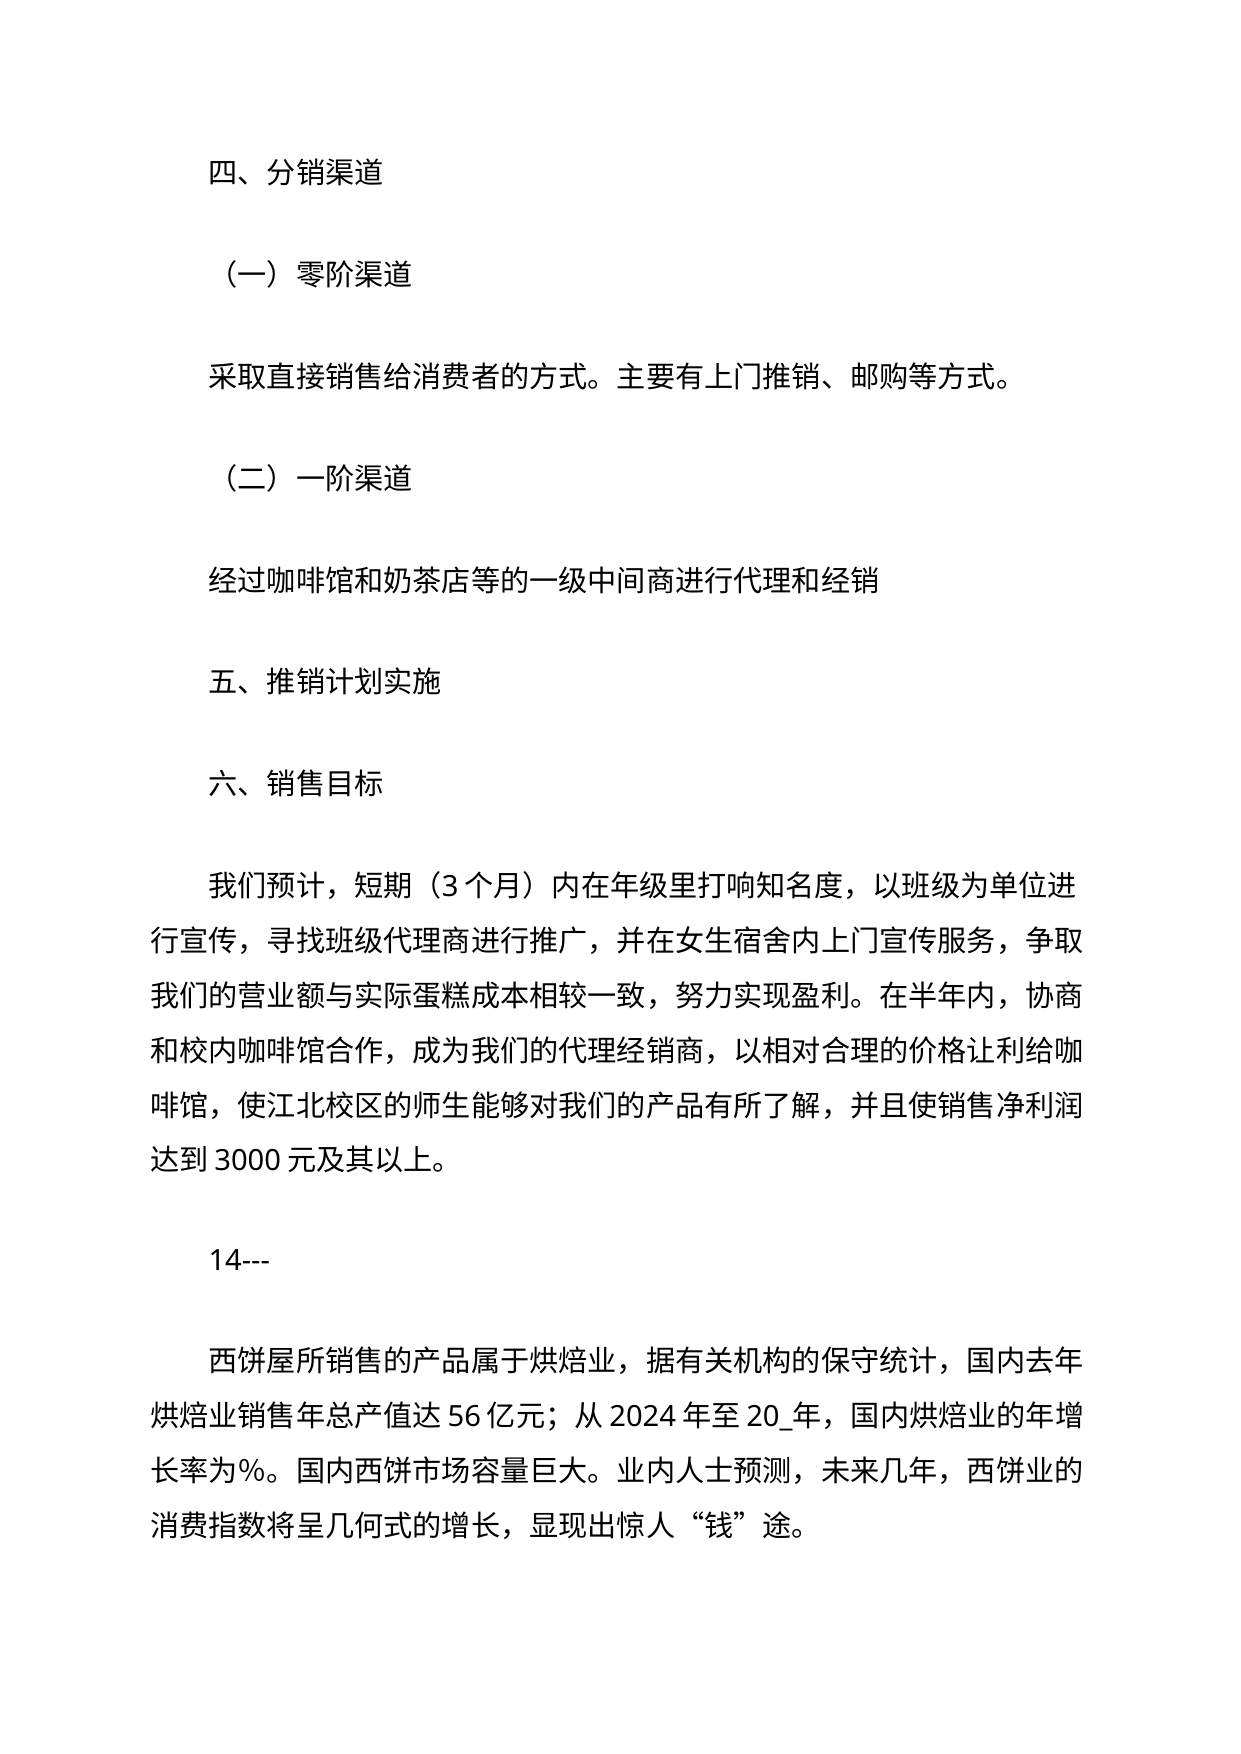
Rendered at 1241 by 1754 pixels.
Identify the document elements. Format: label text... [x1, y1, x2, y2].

text （二）一阶渠道 [150, 455, 1090, 498]
text 四、分销渠道 [150, 150, 1090, 192]
text 我们预计，短期（3个月）内在年级里打响知名度，以班级为单位进行宣传，寻找班级代理商进行推广，并在女生宿舍内上门宣传服务，争取我们的营业额与实际蛋糕成本相较一致，努力实现盈利。在半年内，协商和校内咖啡馆合作，成为我们的代理经销商，以相对合理的价格让利给咖啡馆，使江北校区的师生能够对我们的产品有所了解，并且使销售净利润达到3000元及其以上。 [150, 862, 1090, 1179]
text 六、销售目标 [150, 761, 1090, 803]
text 经过咖啡馆和奶茶店等的一级中间商进行代理和经销 [150, 557, 1090, 599]
text 五、推销计划实施 [150, 659, 1090, 701]
text （一）零阶渠道 [150, 252, 1090, 294]
text 采取直接销售给消费者的方式。主要有上门推销、邮购等方式。 [150, 353, 1090, 396]
text 14--- [150, 1239, 1090, 1279]
text 西饼屋所销售的产品属于烘焙业，据有关机构的保守统计，国内去年烘焙业销售年总产值达56亿元；从2024年至20_年，国内烘焙业的年增长率为％。国内西饼市场容量巨大。业内人士预测，未来几年，西饼业的消费指数将呈几何式的增长，显现出惊人“钱”途。 [150, 1337, 1090, 1544]
